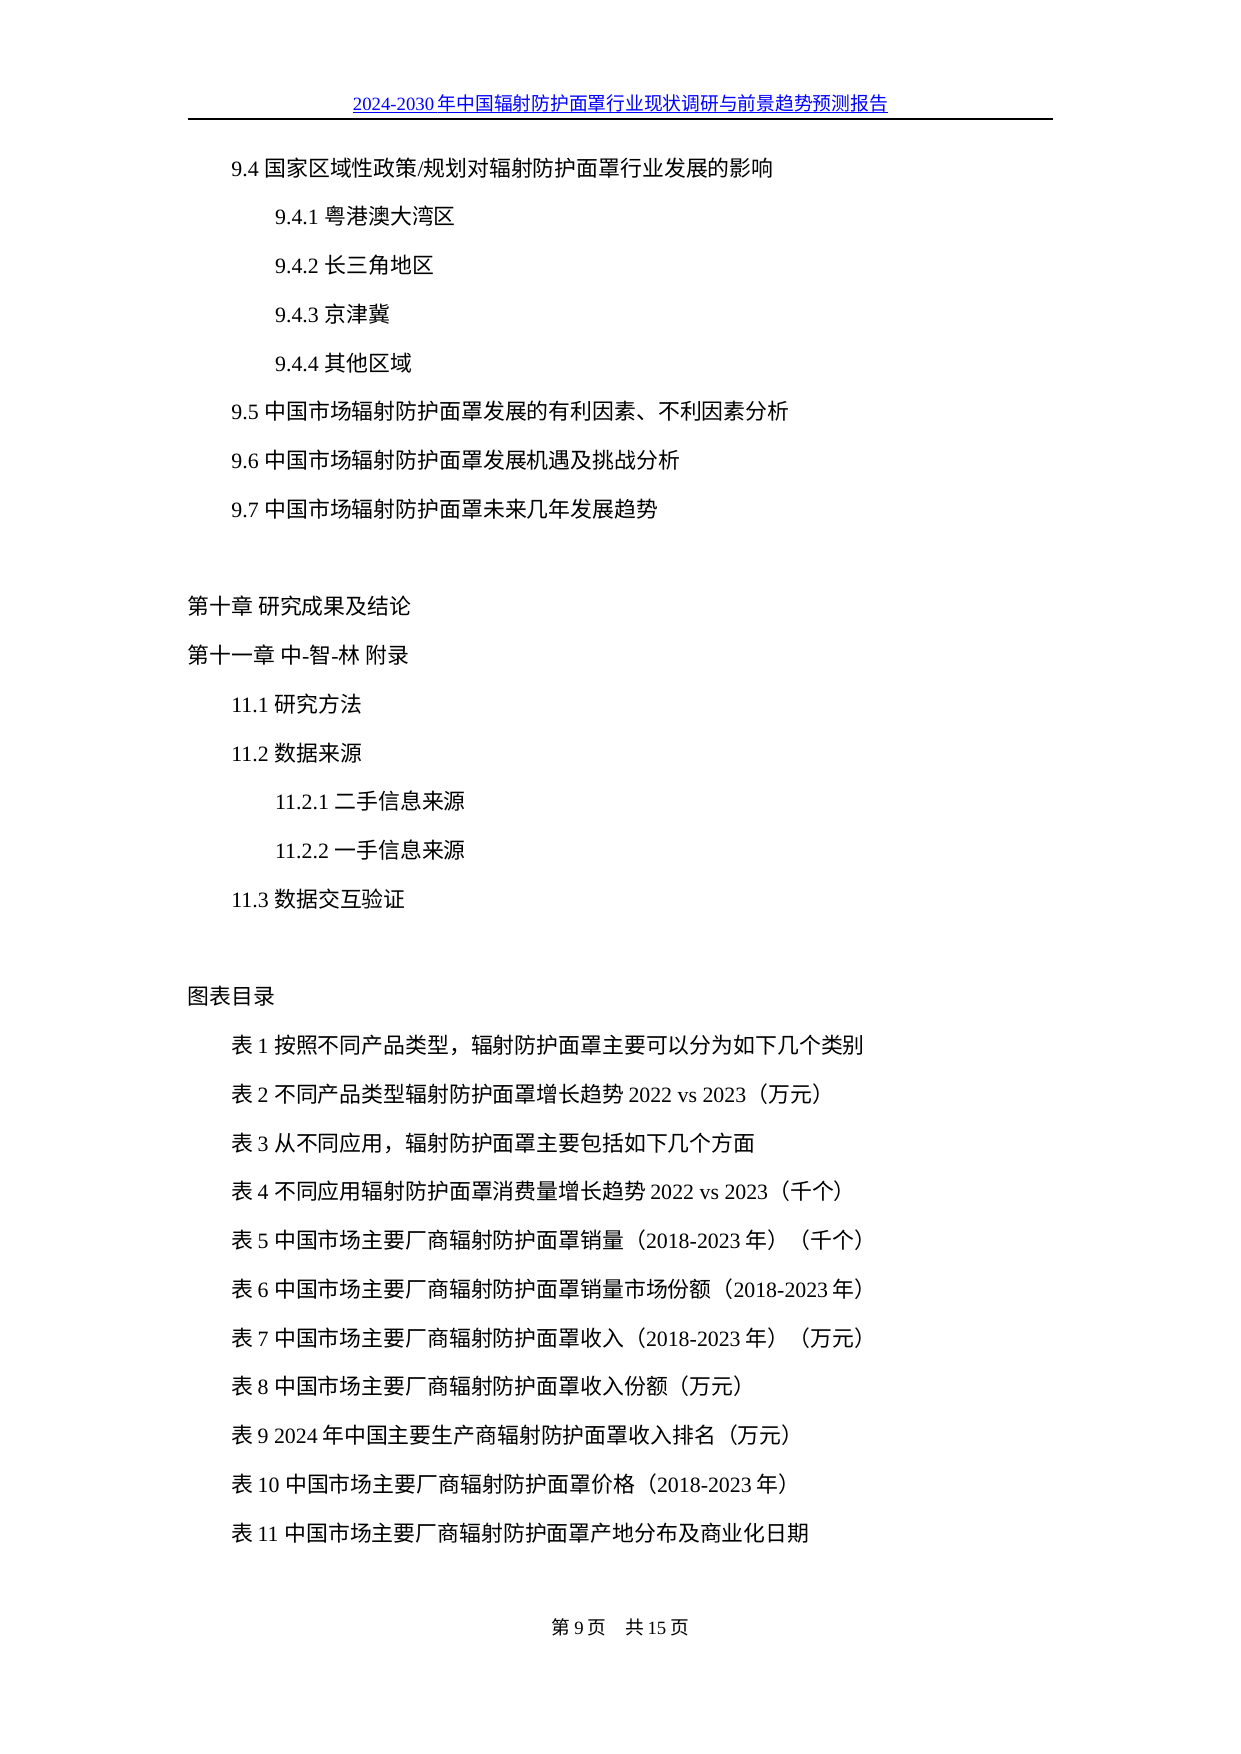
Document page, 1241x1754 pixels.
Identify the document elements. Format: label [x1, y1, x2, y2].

text [187, 150, 1053, 1548]
